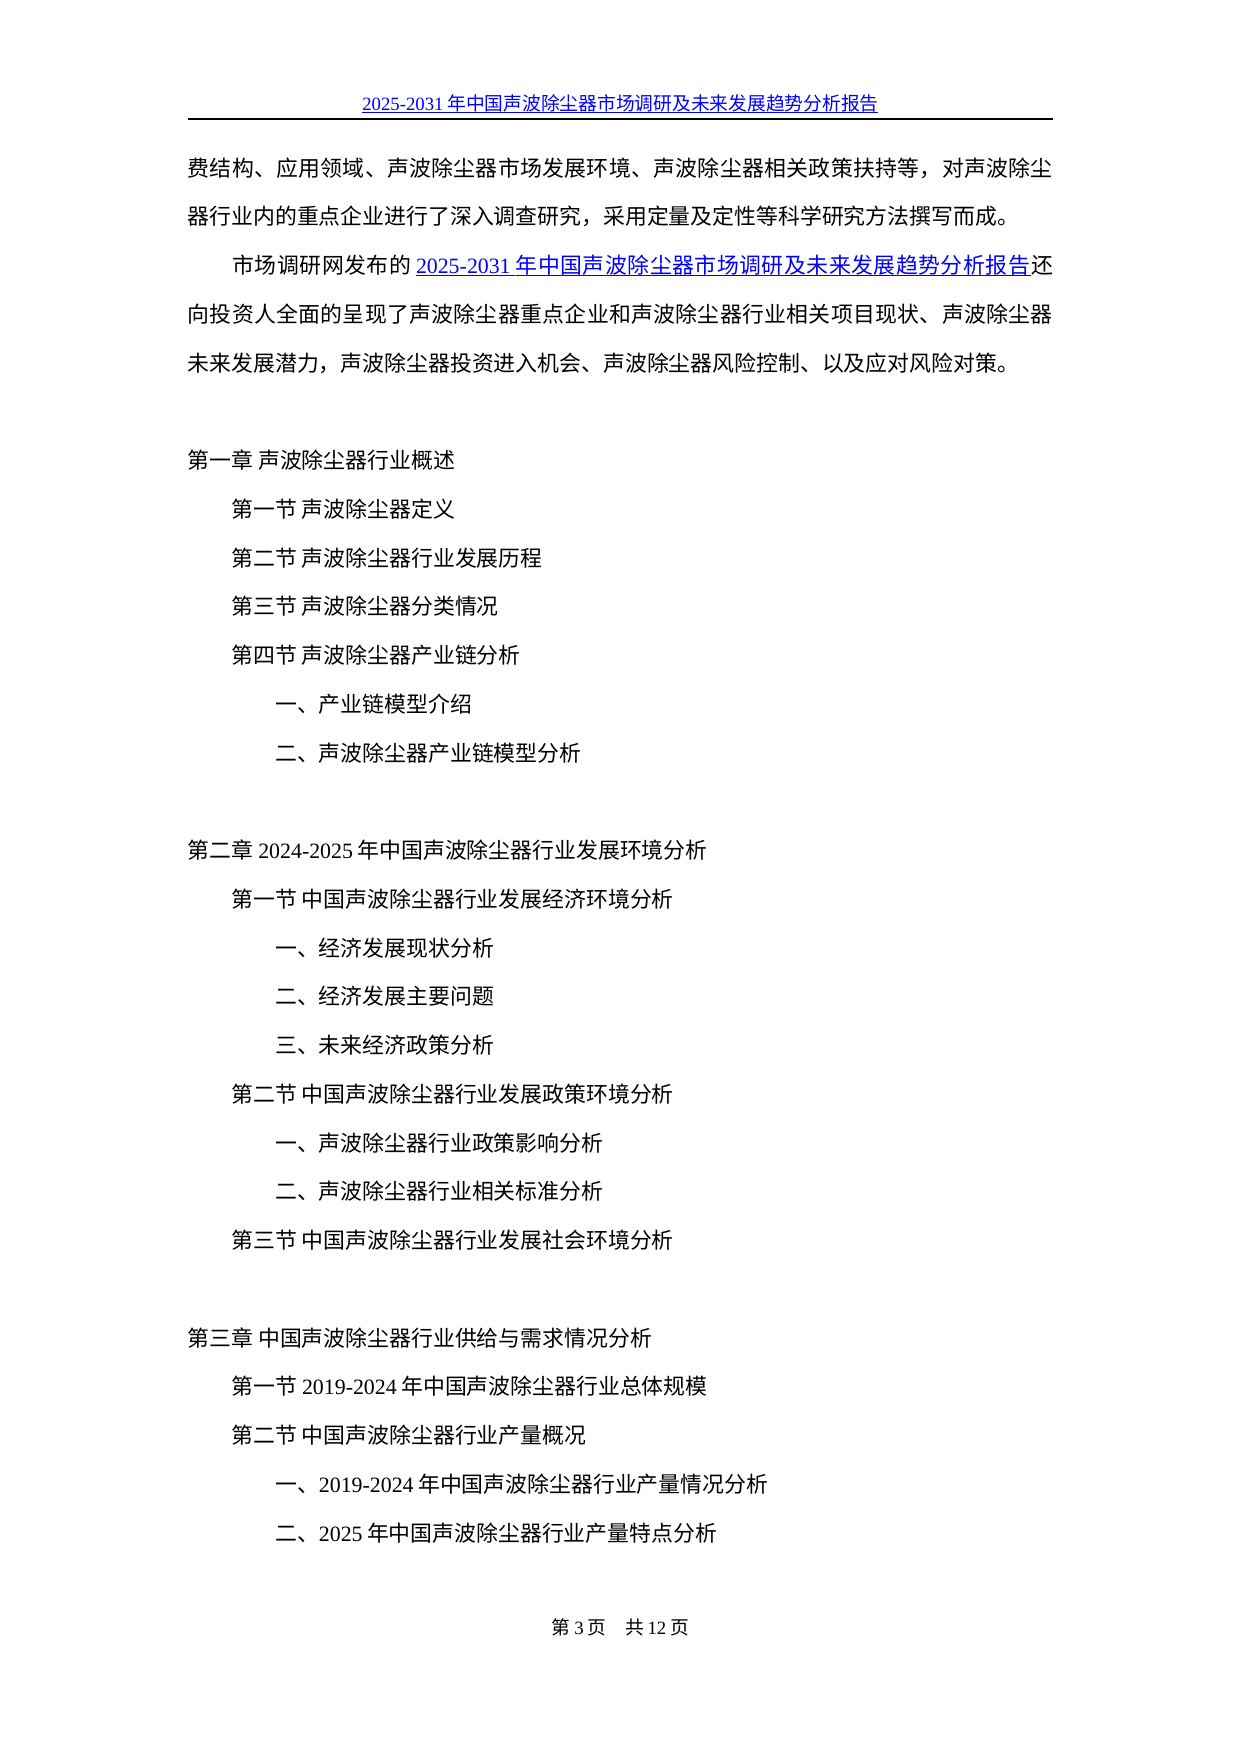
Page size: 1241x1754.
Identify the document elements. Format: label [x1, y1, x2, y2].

text [187, 150, 1053, 1548]
